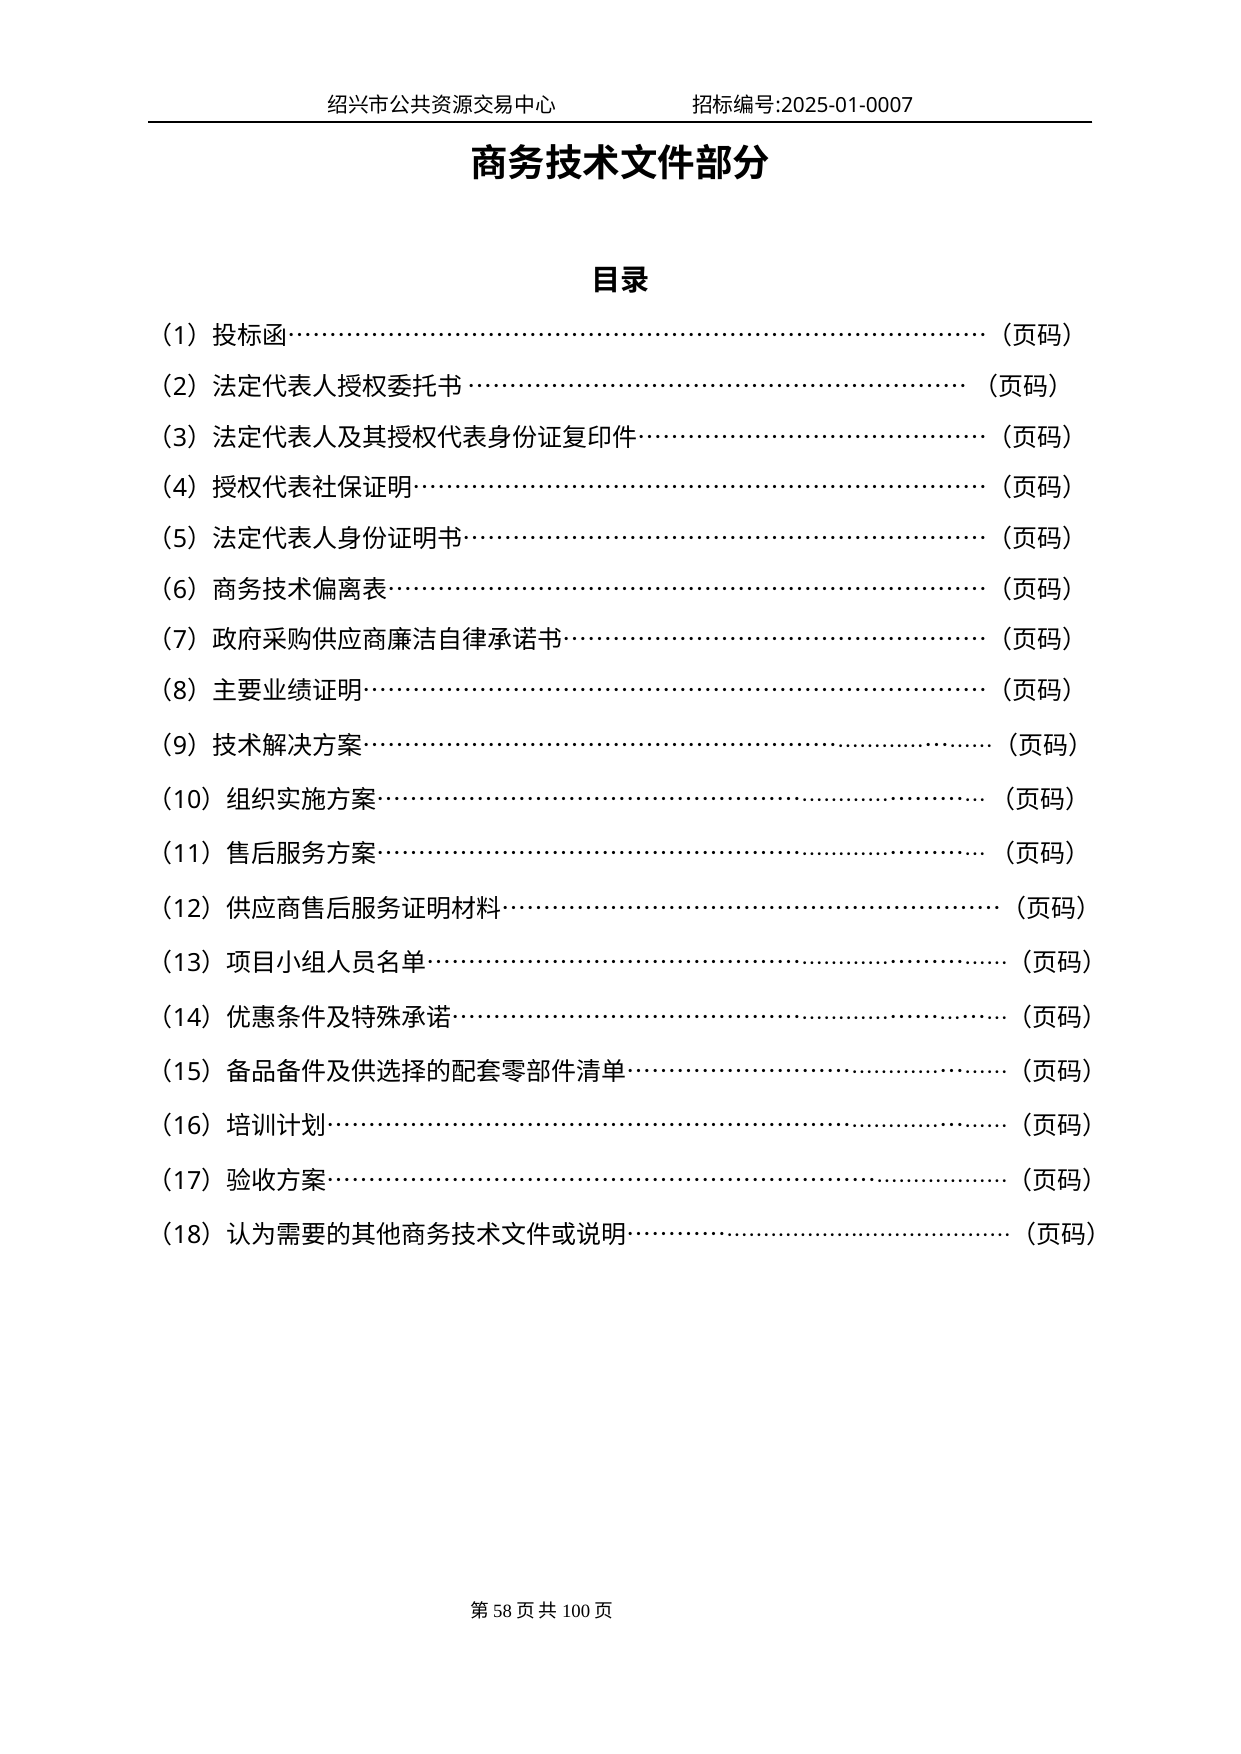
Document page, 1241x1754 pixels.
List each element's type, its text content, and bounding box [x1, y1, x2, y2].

list 法定代表人授权委托书 …………………………………………………… （页码） [148, 366, 1092, 403]
text （18）认为需要的其他商务技术文件或说明……………………………………………（页码） [148, 1214, 1131, 1251]
list 投标函…………………………………………………………………………（页码） [148, 316, 1092, 352]
text （14）优惠条件及特殊承诺……………………………………………………………（页码） [148, 997, 1146, 1033]
text （8）主要业绩证明…………………………………………………………………（页码） [148, 671, 1146, 707]
text 商务技术文件部分 [148, 133, 1092, 187]
text （16）培训计划…………………………………………………………………………（页码） [148, 1106, 1146, 1142]
text （17）验收方案…………………………………………………………………………（页码） [148, 1160, 1146, 1196]
text （15）备品备件及供选择的配套零部件清单…………………………………………（页码） [148, 1051, 1146, 1088]
list 政府采购供应商廉洁自律承诺书……………………………………………（页码） [148, 620, 1092, 656]
text （9）技术解决方案……………………………………………………………………（页码） [148, 725, 1146, 761]
text 目录 [148, 256, 1092, 299]
list 法定代表人及其授权代表身份证复印件……………………………………（页码） [148, 417, 1092, 453]
text （11）售后服务方案………………………………………………………………… （页码） [148, 834, 1146, 870]
text （13）项目小组人员名单………………………………………………………………（页码） [148, 943, 1146, 979]
list 授权代表社保证明……………………………………………………………（页码） [148, 468, 1092, 504]
text （12）供应商售后服务证明材料……………………………………………………（页码） [148, 888, 1146, 924]
text （10）组织实施方案………………………………………………………………… （页码） [148, 779, 1146, 816]
list 商务技术偏离表………………………………………………………………（页码） [148, 569, 1092, 606]
list 法定代表人身份证明书………………………………………………………（页码） [148, 518, 1092, 555]
